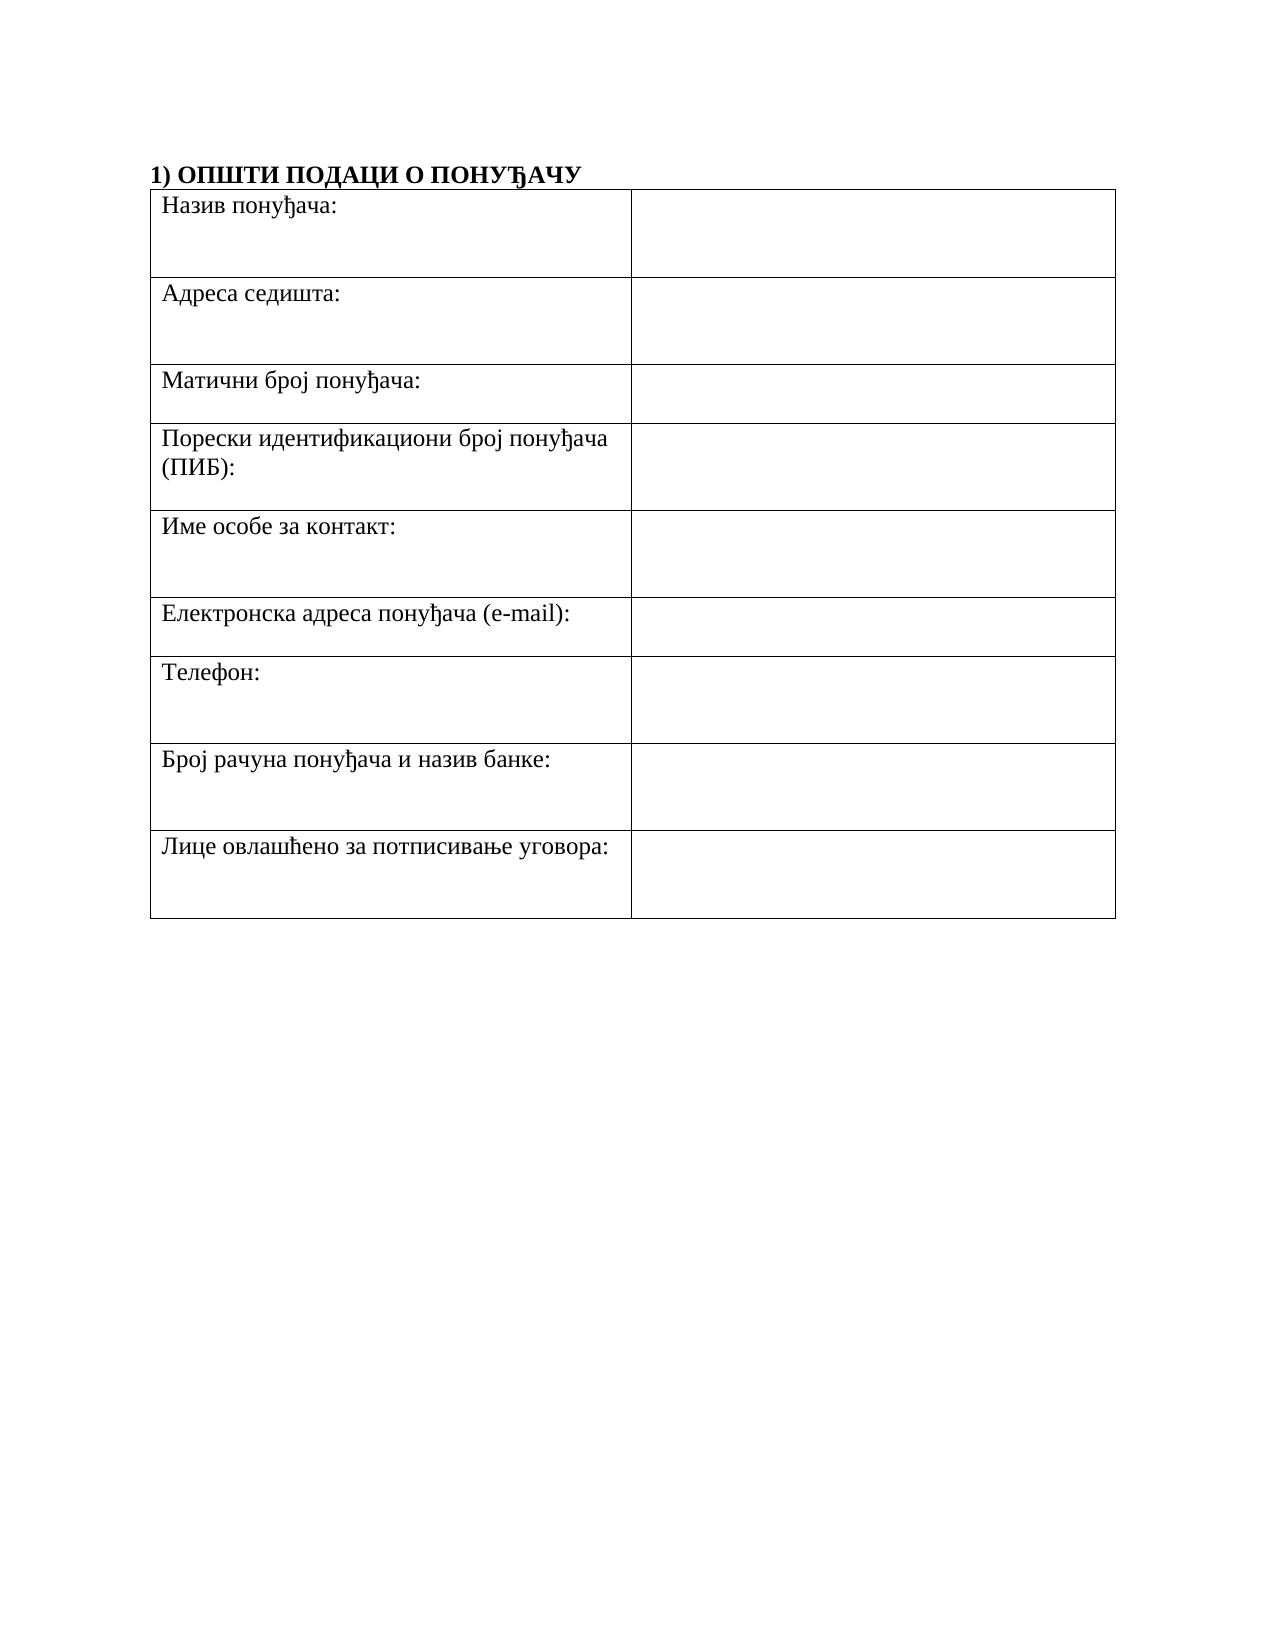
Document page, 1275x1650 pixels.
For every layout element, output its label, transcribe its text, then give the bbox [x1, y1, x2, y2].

table_cell [632, 278, 1115, 364]
table_cell [632, 598, 1115, 656]
table_cell Телефон: [151, 657, 631, 743]
table_cell [632, 657, 1115, 743]
table_cell Адреса седишта: [151, 278, 631, 364]
table_cell [632, 424, 1115, 510]
table_cell Број рачуна понуђача и назив банке: [151, 744, 631, 830]
table_cell [632, 744, 1115, 830]
text 1) ОПШТИ ПОДАЦИ О ПОНУЂАЧУ [150, 161, 1125, 189]
table_cell [632, 831, 1115, 917]
table_cell Матични број понуђача: [151, 365, 631, 422]
table_cell Порески идентификациони број понуђача (ПИБ): [151, 424, 631, 510]
table_cell Електронска адреса понуђача (e-mail): [151, 598, 631, 656]
table_cell [632, 511, 1115, 597]
table_cell Име особе за контакт: [151, 511, 631, 597]
table_header [632, 190, 1115, 277]
table_cell Лице овлашћено за потписивање уговора: [151, 831, 631, 917]
table_cell [632, 365, 1115, 422]
table_header Назив понуђача: [151, 190, 631, 277]
